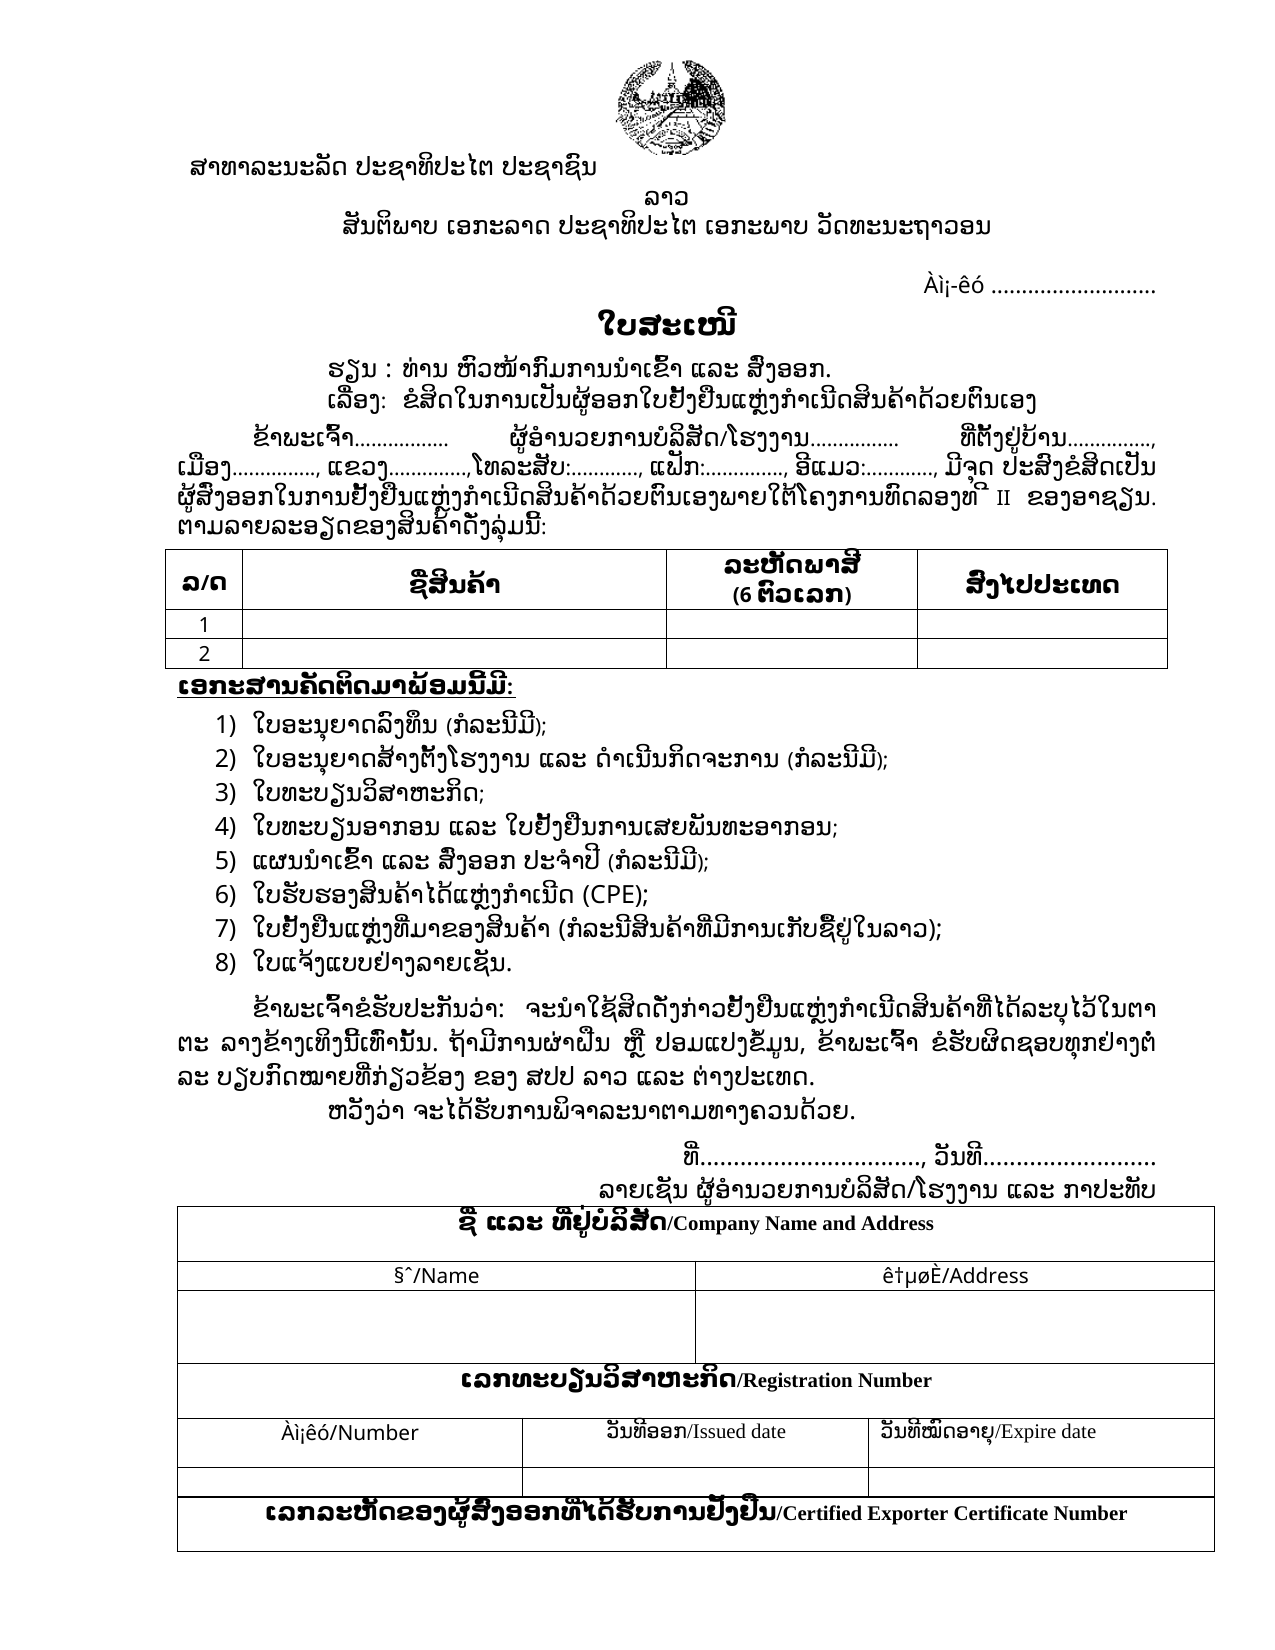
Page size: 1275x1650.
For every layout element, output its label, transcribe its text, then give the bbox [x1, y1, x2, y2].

table_cell [667, 610, 917, 638]
text ລາຍເຊັນ ຜູ້ອຳນວຍການບໍລິສັດ/ໂຮງງານ ແລະ ກາປະທັບ [177, 1172, 1156, 1206]
table_cell ເລກທະບຽນວິສາຫະກິດ/Registration Number [178, 1364, 1214, 1417]
table_cell §ˆ/Name [178, 1262, 695, 1290]
text ເອກະສານຄັດຕິດມາພ້ອມນີ້ມີ: [177, 672, 1156, 701]
text ຂ້າພະເຈົ້າ................. ຜູ້ອຳນວຍການບໍລິສັດ/ໂຮງງານ................ ທີ່ຕັ້ງຢູ່ບ້ານ..............., ເມືອງ..............., ແຂວງ..............,ໂທລະສັບ:............, ແຟັກ:.............., ອີແມວ:............, ມີຈຸດ ປະສົງຂໍສິດເປັນຜູ້ສົ່ງອອກໃນການຢັ້ງຢືນແຫຼ່ງກຳເນີດສິນຄ້າດ້ວຍຕົນເອງພາຍໃຕ້ໂຄງການທົດລອງທີ II ຂອງອາຊຽນ. ຕາມລາຍລະອຽດຂອງສິນຄ້າດັ່ງລຸ່ມນີ້: [177, 423, 1156, 541]
table_header ສົ່ງໄປປະເທດ [918, 550, 1167, 609]
list ແຜນນຳເຂົ້າ ແລະ ສົ່ງອອກ ປະຈຳປີ (ກໍລະນີມີ); [214, 843, 1156, 877]
table_cell [918, 639, 1167, 668]
text ທີ່................................., ວັນທີ.......................... [177, 1138, 1156, 1172]
table_cell [523, 1468, 868, 1496]
list ໃບທະບຽນອາກອນ ແລະ ໃບຢັ້ງຢືນການເສຍພັນທະອາກອນ; [214, 809, 1156, 843]
table_cell [918, 610, 1167, 638]
list ໃບຢັ້ງຢືນແຫຼ່ງທີ່ມາຂອງສິນຄ້າ (ກໍລະນີສິນຄ້າທີ່ມີການເກັບຊື້ຢູ່ໃນລາວ); [214, 911, 1156, 945]
table_cell ວັນທີໝົດອາຍຸ/Expire date [869, 1419, 1214, 1467]
table_cell [178, 1468, 522, 1496]
table_cell ê†µøÈ/Address [696, 1262, 1214, 1290]
table_cell [243, 639, 666, 668]
text ໃບສະເໜີ [177, 309, 1156, 343]
text ຮຽນ : ທ່ານ ​ຫົວໜ້າກົມການນຳເຂົ້າ ແລະ ສົ່ງອອກ. [252, 351, 1156, 385]
table_cell [243, 610, 666, 638]
table_cell ວັນທີອອກ/Issued date [523, 1419, 868, 1467]
table_cell [667, 639, 917, 668]
list ໃບ​ແຈ້ງ​ແບບຢ່​າງ​ລາຍ​ເຊັນ. [214, 945, 1156, 979]
table_cell 1 [166, 610, 242, 638]
text ຂ້າພະເຈົ້າຂໍຮັບປະກັນວ່າ: ຈະນຳໃຊ້ສິດດັ່ງກ່າວຢັ້ງຢືນແຫຼ່ງກຳເນີດສິນຄ້າທີ່ໄດ້ລະບຸໄວ້ໃນຕາຕະ ລາງຂ້າງເທິງນີ້ເທົ່ານັ້ນ. ຖ້າມີການຜ່າຝືນ ຫຼື ປອມແປງຂໍ້ມູນ, ຂ້າພະເຈົ້າ ຂໍຮັບຜິດຊອບທຸກຢ່າງຕໍ່ລະ ບຽບກົດໝາຍທີ່ກ່ຽວຂ້ອງ ຂອງ ສປປ ລາວ ແລະ ຕ່າງປະເທດ. [177, 991, 1156, 1093]
text ເລື່ອງ: ຂໍສິດໃນການເປັນຜູ້ອອກໃບຢັ້ງຢືນແຫຼ່ງກຳເນີດສິນຄ້າດ້ວຍຕົນເອງ [177, 385, 1156, 414]
table_header ລະຫັດພາສີ (6 ຕົວເລກ) [667, 550, 917, 609]
text ສັນຕິພາບ ​ເອກະລາດ ປະຊາທິປະ​ໄຕ ​ເອກະ​ພາບ ວັດທະນະ​ຖາວອນ [177, 211, 1156, 240]
table_cell 2 [166, 639, 242, 668]
list ໃບທະບຽນວິສາຫະກິດ; [214, 775, 1156, 809]
table_header ລ/ດ [166, 550, 242, 609]
table_header ຊື່ ແລະ ທີ່ຢູ່ບໍລິສັດ/Company Name and Address [178, 1207, 1214, 1261]
table_header ຊື່ສິນຄ້າ [243, 550, 666, 609]
text Àì¡-êó ........................... [177, 269, 1156, 300]
table_cell Àì¡êó/Number [178, 1419, 522, 1467]
text ຫວັງວ່າ ຈະໄດ້ຮັບການພິຈາລະນາຕາມທາງຄວນດ້ວຍ. [252, 1093, 1156, 1127]
list ໃບອະນຸຍາດສ້າງຕັ້ງໂຮງງານ ແລະ ດຳເນີນກິດຈະການ (ກໍລະນີມີ); [214, 741, 1156, 775]
text ສາທາ​ລະ​ນະ​ລັດ ປະຊາທິປະ​ໄຕ ປະຊາຊົນ​ລາວ [177, 153, 1156, 211]
list ໃບອະນຸຍາດລົງທຶນ (ກໍລະນີມີ); [214, 707, 1156, 741]
table_cell [869, 1468, 1214, 1496]
list ໃບຮັບຮອງສິນຄ້າໄດ້ແຫຼ່ງກຳເນີດ (CPE); [214, 877, 1156, 911]
table_cell ເລກລະຫັດຂອງຜູ້ສົ່ງອອກທີ່ໄດ້ຮັບການຢັ້ງຢືນ/Certified Exporter Certificate Number [178, 1498, 1214, 1551]
table_cell [178, 1291, 695, 1363]
table_cell [696, 1291, 1214, 1363]
